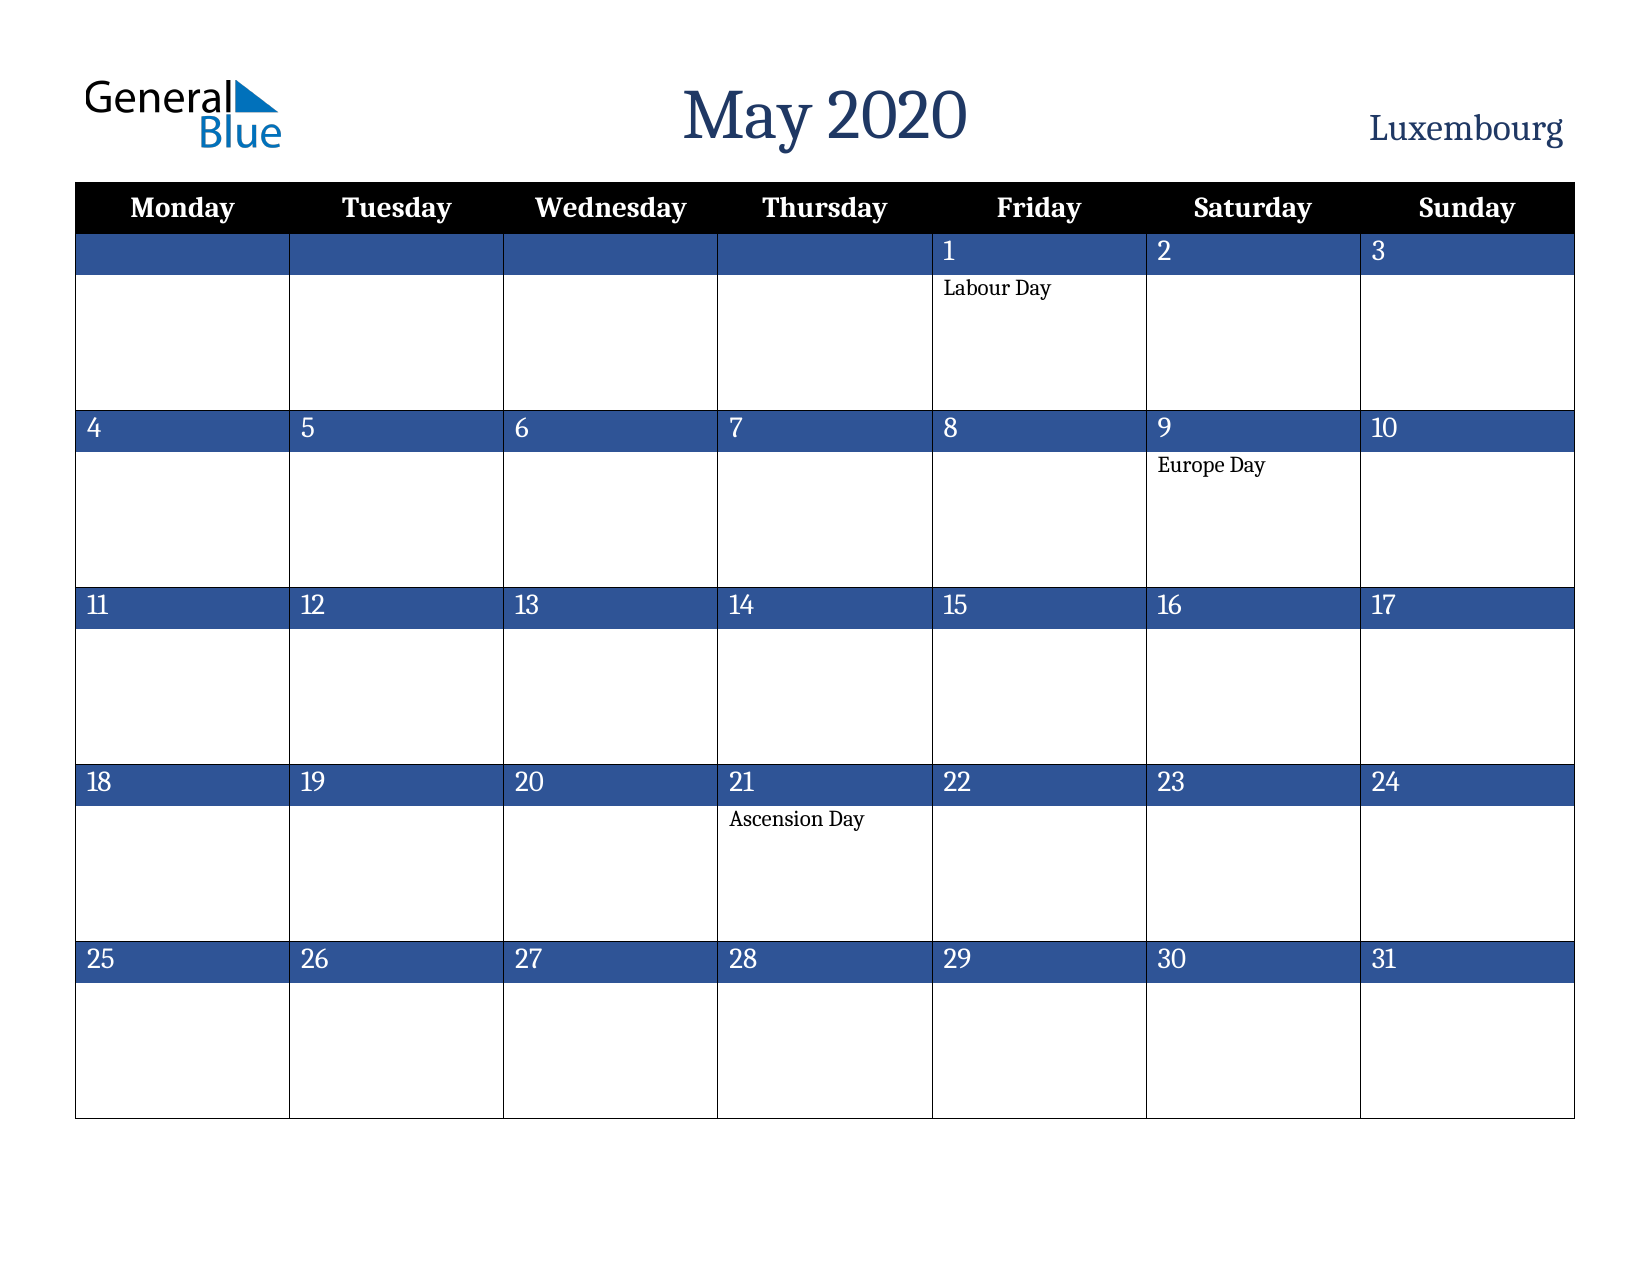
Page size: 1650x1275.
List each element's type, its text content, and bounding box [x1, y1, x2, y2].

table_cell [290, 234, 503, 275]
table_cell 18 [76, 765, 289, 806]
table_cell [504, 234, 717, 275]
table_cell 20 [504, 765, 717, 806]
table_cell [1361, 983, 1574, 1118]
table_cell 12 [290, 588, 503, 629]
table_cell [718, 629, 932, 764]
table_cell [504, 275, 717, 410]
table_cell [504, 983, 717, 1118]
table_cell 15 [933, 588, 1146, 629]
table_header [76, 75, 503, 182]
table_cell [1361, 452, 1574, 587]
table_cell [76, 983, 289, 1118]
table_cell 27 [504, 942, 717, 983]
table_cell [290, 275, 503, 410]
table_cell [76, 452, 289, 587]
table_header Luxembourg [1146, 75, 1574, 182]
table_cell Labour Day [933, 275, 1146, 410]
table_cell [290, 452, 503, 587]
table_cell [290, 983, 503, 1118]
table_cell Thursday [718, 183, 932, 233]
table_cell [76, 806, 289, 941]
table_cell Tuesday [290, 183, 503, 233]
table_cell [504, 629, 717, 764]
table_cell 22 [933, 765, 1146, 806]
table_cell [1147, 983, 1360, 1118]
table_cell 19 [290, 765, 503, 806]
table_cell 11 [76, 588, 289, 629]
table_cell [1361, 629, 1574, 764]
table_cell [76, 275, 289, 410]
table_cell [1147, 806, 1360, 941]
table_cell 2 [1147, 234, 1360, 275]
table_cell Europe Day [1147, 452, 1360, 587]
table_cell Ascension Day [718, 806, 932, 941]
table_cell 26 [290, 942, 503, 983]
table_cell [933, 806, 1146, 941]
table_cell 10 [1361, 411, 1574, 452]
table_cell [76, 234, 289, 275]
table_cell [1361, 275, 1574, 410]
table_cell [718, 234, 932, 275]
table_cell 29 [933, 942, 1146, 983]
table_cell 21 [718, 765, 932, 806]
table_cell 4 [76, 411, 289, 452]
table_cell 16 [1147, 588, 1360, 629]
table_cell [718, 452, 932, 587]
table_cell 1 [933, 234, 1146, 275]
table_cell [290, 806, 503, 941]
table_cell [933, 452, 1146, 587]
table_cell 7 [718, 411, 932, 452]
table_cell Wednesday [504, 183, 717, 233]
table_cell [933, 983, 1146, 1118]
table_cell 5 [290, 411, 503, 452]
table_cell [290, 629, 503, 764]
table_cell [718, 275, 932, 410]
table_cell 6 [504, 411, 717, 452]
table_cell [504, 452, 717, 587]
table_cell 30 [1147, 942, 1360, 983]
table_cell 13 [504, 588, 717, 629]
table_cell 3 [1361, 234, 1574, 275]
table_header May 2020 [504, 75, 1146, 182]
table_cell [1147, 275, 1360, 410]
table_cell [1147, 629, 1360, 764]
table_cell [933, 629, 1146, 764]
table_cell Friday [933, 183, 1146, 233]
table_cell 31 [1361, 942, 1574, 983]
table_cell 28 [718, 942, 932, 983]
table_cell 23 [1147, 765, 1360, 806]
table_cell [718, 983, 932, 1118]
table_cell 24 [1361, 765, 1574, 806]
picture [86, 80, 281, 148]
table_cell 25 [76, 942, 289, 983]
table_cell [76, 629, 289, 764]
table_cell 14 [718, 588, 932, 629]
table_cell [1361, 806, 1574, 941]
table_cell [504, 806, 717, 941]
table_cell 8 [933, 411, 1146, 452]
table_cell Sunday [1361, 183, 1574, 233]
table_cell 17 [1361, 588, 1574, 629]
table_cell Monday [76, 183, 289, 233]
table_cell Saturday [1147, 183, 1360, 233]
table_cell 9 [1147, 411, 1360, 452]
